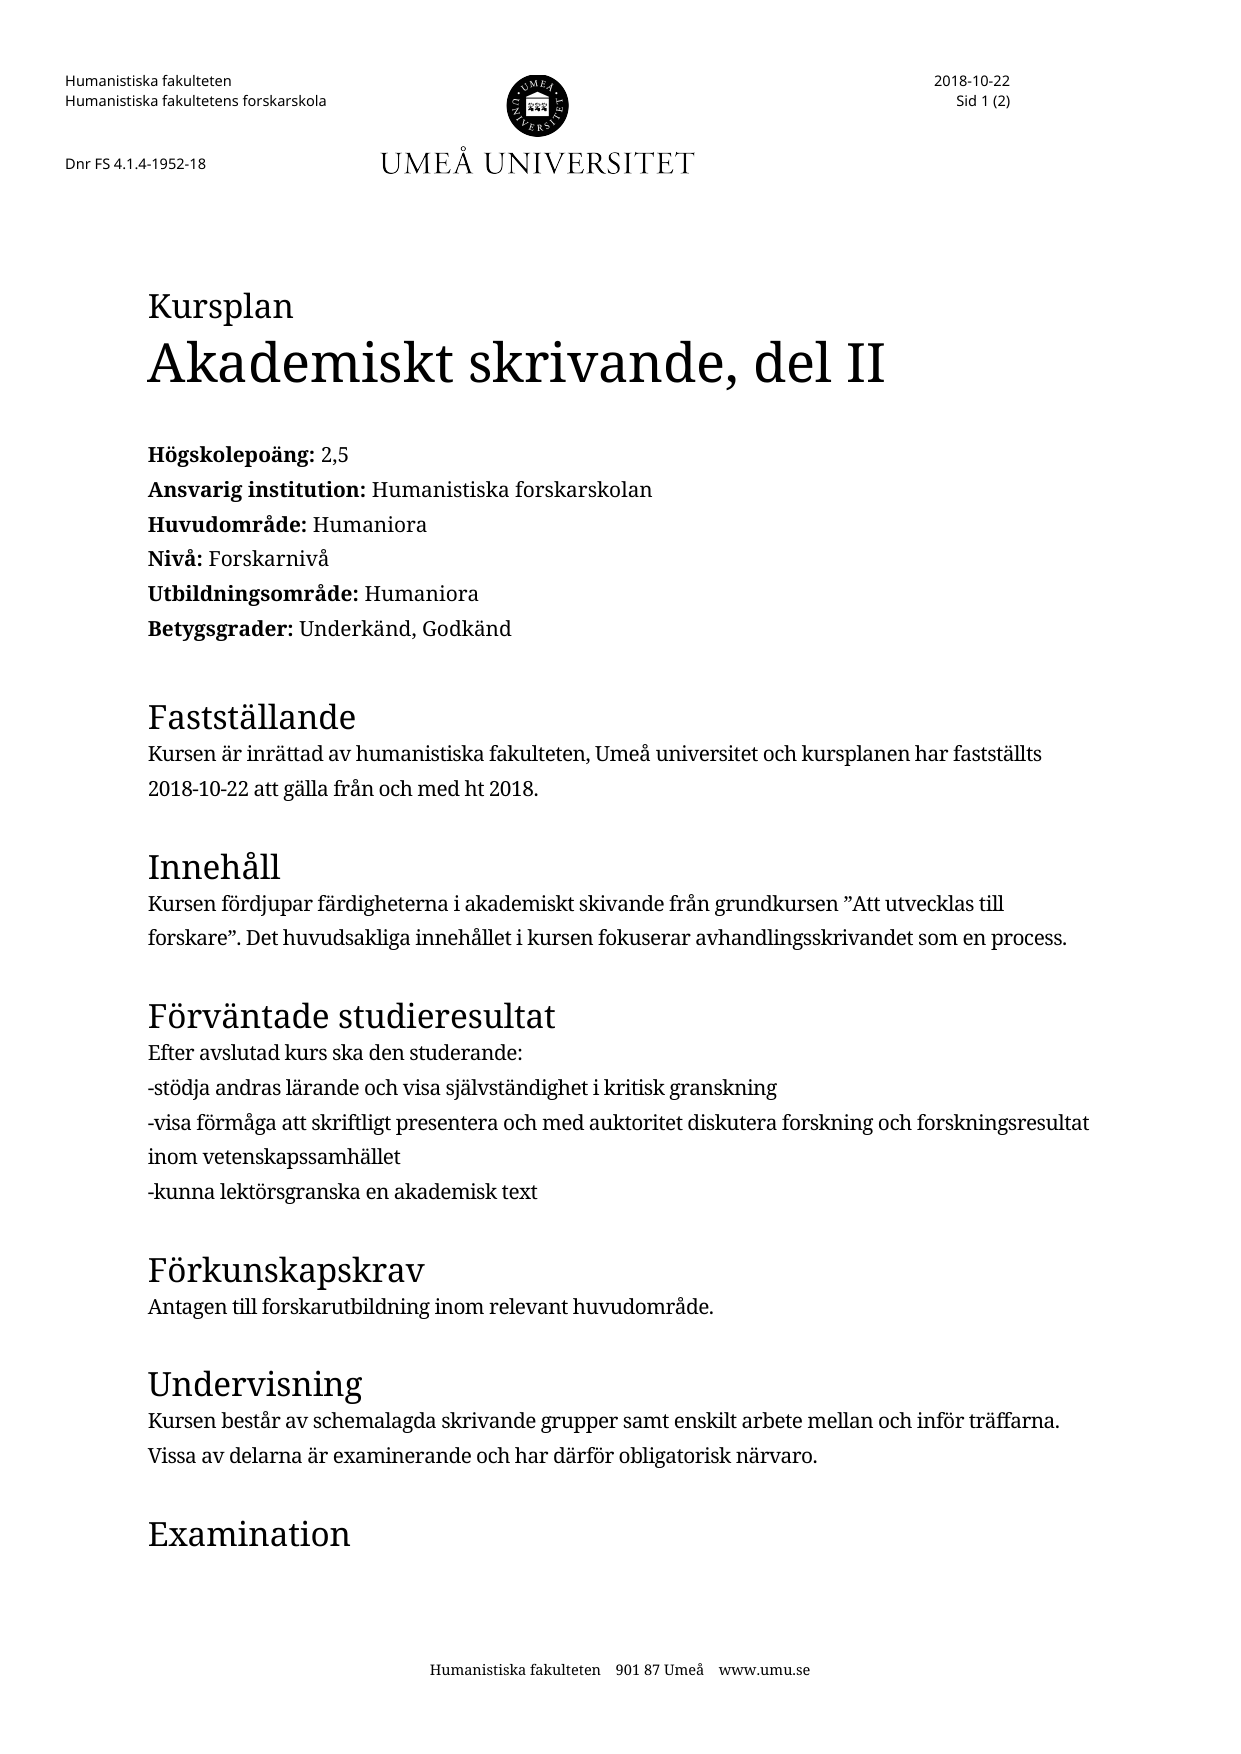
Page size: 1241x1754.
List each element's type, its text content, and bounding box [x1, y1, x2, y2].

text Kursen fördjupar färdigheterna i akademiskt skivande från grundkursen ”Att utvecklas till forskare”. Det huvudsakliga innehållet i kursen fokuserar avhandlingsskrivandet som en process. [148, 889, 1092, 952]
text -visa förmåga att skriftligt presentera och med auktoritet diskutera forskning och forskningsresultat inom vetenskapssamhället [148, 1108, 1092, 1171]
subtitle Examination [148, 1511, 1092, 1556]
text Kursen är inrättad av humanistiska fakulteten, Umeå universitet och kursplanen har fastställts 2018-10-22 att gälla från och med ht 2018. [148, 739, 1092, 802]
text -stödja andras lärande och visa självständighet i kritisk granskning [148, 1073, 1092, 1101]
text Antagen till forskarutbildning inom relevant huvudområde. [148, 1292, 1092, 1320]
subtitle Akademiskt skrivande, del II [148, 335, 1092, 394]
text Kursen består av schemalagda skrivande grupper samt enskilt arbete mellan och inför träffarna. Vissa av delarna är examinerande och har därför obligatorisk närvaro. [148, 1407, 1092, 1470]
text -kunna lektörsgranska en akademisk text [148, 1177, 1092, 1206]
text Ansvarig institution: Humanistiska forskarskolan [148, 475, 1092, 503]
text Huvudområde: Humaniora [148, 510, 1092, 538]
subtitle Innehåll [148, 843, 1092, 889]
subtitle Fastställande [148, 694, 1092, 739]
text Högskolepoäng: 2,5 [148, 440, 1092, 469]
text Utbildningsområde: Humaniora [148, 579, 1092, 608]
subtitle Undervisning [148, 1361, 1092, 1407]
text Efter avslutad kurs ska den studerande: [148, 1038, 1092, 1067]
subtitle Kursplan [148, 270, 1092, 330]
subtitle Förkunskapskrav [148, 1246, 1092, 1292]
text Betygsgrader: Underkänd, Godkänd [148, 614, 1092, 642]
subtitle Förväntade studieresultat [148, 993, 1092, 1038]
text Nivå: Forskarnivå [148, 544, 1092, 573]
picture [380, 75, 695, 174]
